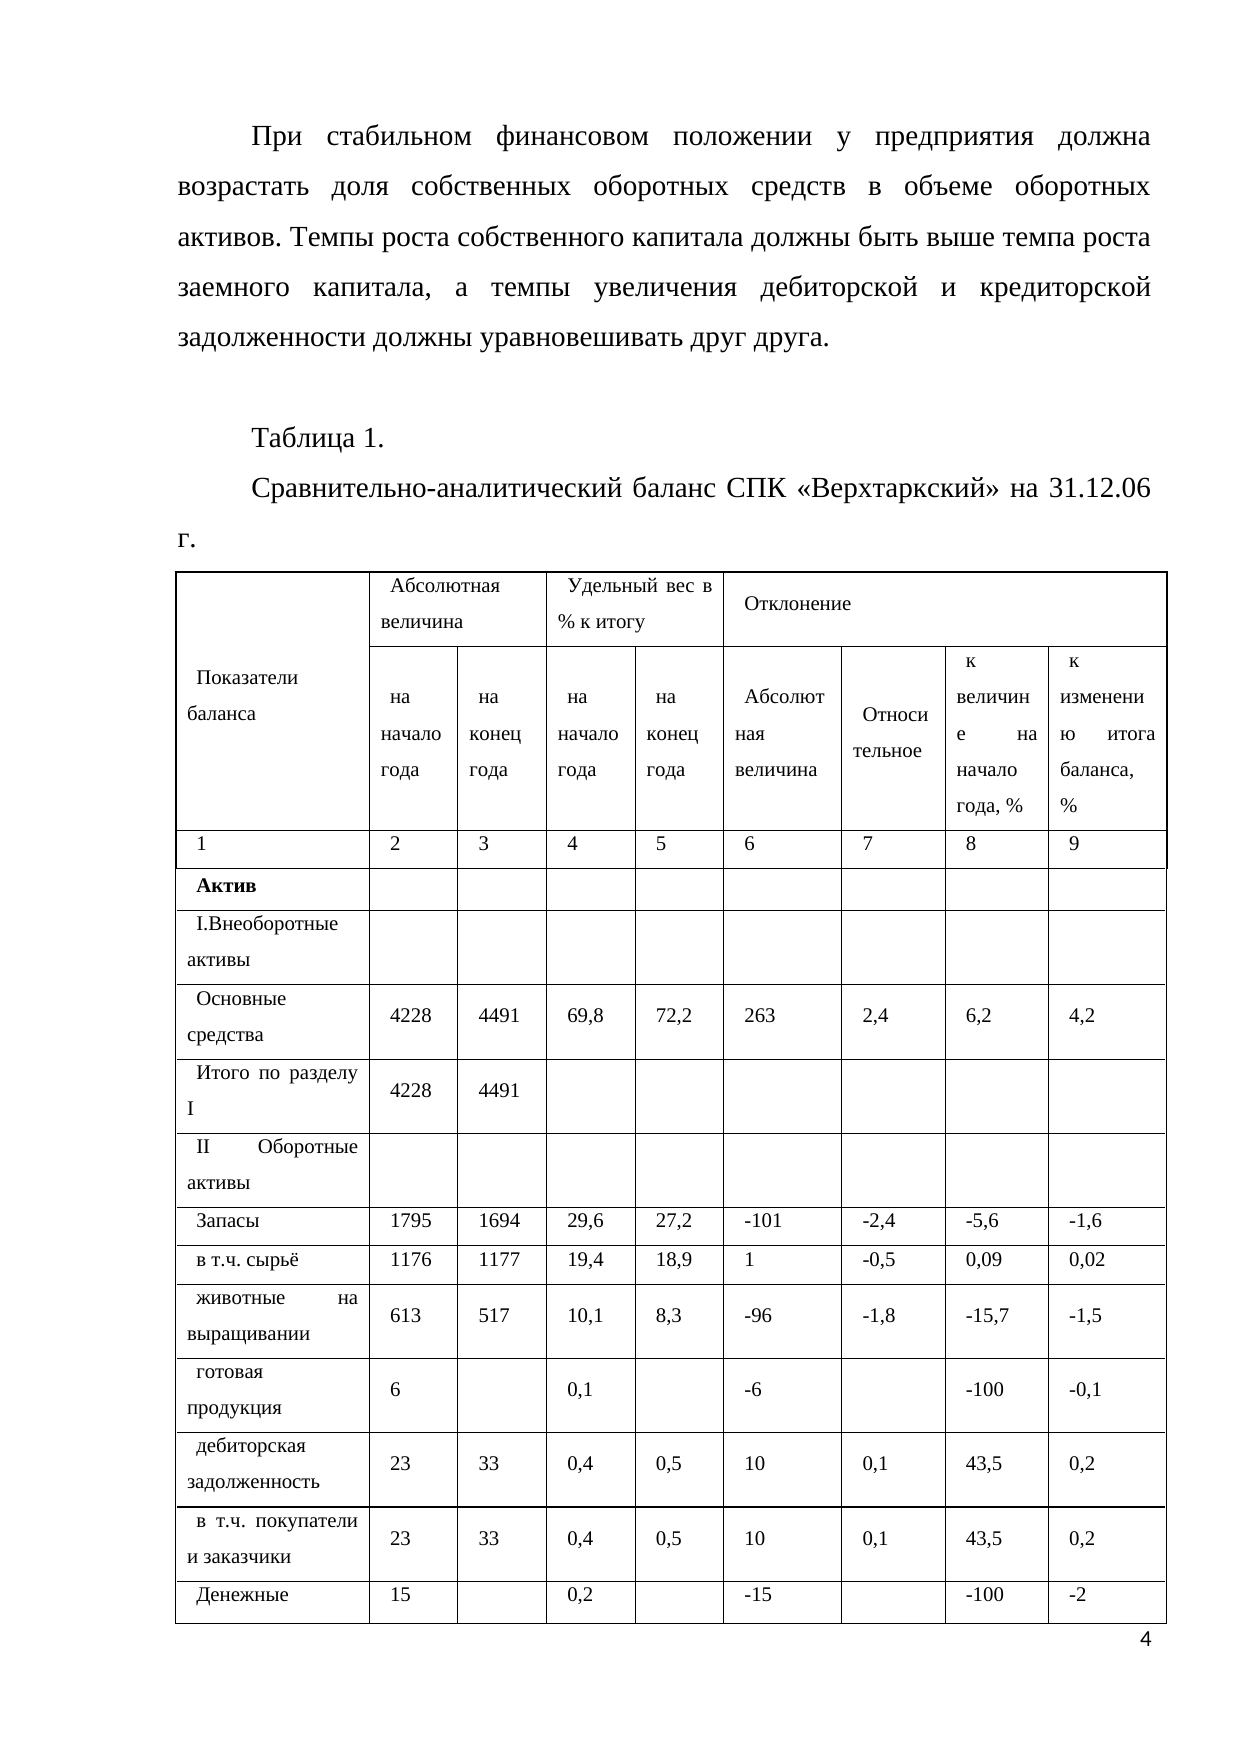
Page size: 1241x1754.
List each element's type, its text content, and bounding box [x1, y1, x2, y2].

table_cell 1 [724, 1246, 841, 1284]
table_cell [458, 869, 546, 910]
table_cell [370, 869, 457, 910]
table_cell к изменению итога баланса, % [1049, 647, 1166, 830]
table_cell 6 [724, 831, 841, 868]
table_cell 263 [724, 985, 841, 1059]
table_cell [547, 869, 635, 910]
table_cell 10,1 [547, 1285, 635, 1358]
table_cell 10 [724, 1508, 841, 1581]
list Сравнительно-аналитический баланс СПК «Верхтаркский» на 31.12.06 г. [177, 470, 1152, 554]
table_cell [724, 911, 841, 984]
table_header Абсолютная величина [370, 573, 546, 646]
table_cell 43,5 [946, 1508, 1048, 1581]
table_cell [842, 1582, 945, 1623]
table_cell 8,3 [636, 1285, 723, 1358]
table_cell [946, 869, 1048, 910]
table_cell 0,2 [1049, 1506, 1166, 1581]
table_cell 0,4 [547, 1508, 635, 1581]
table_cell 5 [636, 831, 723, 868]
table_cell на начало года [547, 647, 635, 830]
table_header Показатели баланса [177, 573, 369, 830]
table_cell -96 [724, 1285, 841, 1358]
table_cell [458, 1359, 546, 1432]
table_cell [842, 869, 945, 910]
table_cell -1,6 [1049, 1207, 1166, 1245]
table_cell -0,5 [842, 1246, 945, 1284]
table_cell 4 [547, 831, 635, 868]
table_cell 27,2 [636, 1208, 723, 1245]
table_cell -5,6 [946, 1208, 1048, 1245]
table_cell в т.ч. сырьё [176, 1245, 369, 1284]
table_cell 1177 [458, 1246, 546, 1284]
table_cell -15,7 [946, 1285, 1048, 1358]
table_cell 4491 [458, 985, 546, 1059]
table_cell Итого по разделу I [176, 1059, 369, 1133]
table_cell 0,1 [547, 1359, 635, 1432]
table_cell -6 [724, 1359, 841, 1432]
table_cell 0,1 [842, 1508, 945, 1581]
table_cell [946, 1134, 1048, 1207]
table_cell 18,9 [636, 1246, 723, 1284]
table_cell Основные средства [176, 984, 369, 1059]
table_cell -100 [946, 1359, 1048, 1432]
table_cell II Оборотные активы [176, 1133, 369, 1207]
table_cell 2 [370, 831, 457, 868]
table_cell 10 [724, 1433, 841, 1506]
table_cell 1176 [370, 1246, 457, 1284]
table_cell [547, 1134, 635, 1207]
list При стабильном финансовом положении у предприятия должна возрастать доля собственных оборотных средств в объеме оборотных активов. Темпы роста собственного капитала должны быть выше темпа роста заемного капитала, а темпы увеличения дебиторской и кредиторской задолженности должны уравновешивать друг друга. [177, 118, 1152, 353]
table_cell 8 [946, 831, 1048, 868]
table_cell 4,2 [1049, 984, 1166, 1059]
table_cell 4228 [370, 985, 457, 1059]
table_cell [458, 911, 546, 984]
table_cell [1049, 1133, 1166, 1207]
table_cell I.Внеоборотные активы [176, 910, 369, 984]
table_cell [636, 1582, 723, 1623]
table_cell 23 [370, 1433, 457, 1506]
table_cell на конец года [636, 647, 723, 830]
table_cell 69,8 [547, 985, 635, 1059]
table_cell [724, 1134, 841, 1207]
table_cell 6 [370, 1359, 457, 1432]
table_cell на конец года [458, 647, 546, 830]
table_cell [636, 869, 723, 910]
table_cell 7 [842, 831, 945, 868]
table_cell [946, 1060, 1048, 1133]
table_cell на начало года [370, 647, 457, 830]
table_cell [547, 911, 635, 984]
table_cell -1,5 [1049, 1284, 1166, 1358]
table_cell [458, 1134, 546, 1207]
table_cell [1049, 1059, 1166, 1133]
table_cell [547, 1060, 635, 1133]
table_cell -101 [724, 1208, 841, 1245]
table_cell [636, 1060, 723, 1133]
table_cell [946, 911, 1048, 984]
table_cell -2 [1049, 1581, 1166, 1623]
table_cell [636, 911, 723, 984]
table_cell 0,2 [547, 1582, 635, 1623]
table_cell 1795 [370, 1208, 457, 1245]
table_cell 19,4 [547, 1246, 635, 1284]
table_cell 23 [370, 1508, 457, 1581]
list Таблица 1. [177, 420, 1152, 453]
table_cell дебиторская задолженность [176, 1432, 369, 1506]
table_cell 613 [370, 1285, 457, 1358]
table_cell Запасы [176, 1207, 369, 1245]
table_cell -100 [946, 1582, 1048, 1623]
table_cell 0,5 [636, 1508, 723, 1581]
table_cell [370, 1134, 457, 1207]
table_cell [636, 1134, 723, 1207]
table_cell 4491 [458, 1060, 546, 1133]
table_cell [842, 1060, 945, 1133]
table_cell [458, 1582, 546, 1623]
table_cell [636, 1359, 723, 1432]
table_cell животные на выращивании [176, 1284, 369, 1358]
table_cell [842, 1134, 945, 1207]
table_cell Абсолютная величина [724, 647, 841, 830]
table_cell 3 [458, 831, 546, 868]
table_cell Актив [176, 869, 369, 910]
table_cell -2,4 [842, 1208, 945, 1245]
table_cell 1694 [458, 1208, 546, 1245]
table_cell [1049, 868, 1166, 910]
table_cell -1,8 [842, 1285, 945, 1358]
table_cell 9 [1049, 831, 1166, 868]
table_cell 2,4 [842, 985, 945, 1059]
table_cell 0,4 [547, 1433, 635, 1506]
table_cell [370, 911, 457, 984]
table_cell 33 [458, 1433, 546, 1506]
table_cell 0,02 [1049, 1245, 1166, 1284]
table_cell 1 [177, 831, 369, 868]
table_cell 0,5 [636, 1433, 723, 1506]
table_cell [724, 869, 841, 910]
table_cell 29,6 [547, 1208, 635, 1245]
table_cell 0,09 [946, 1246, 1048, 1284]
table_cell -0,1 [1049, 1358, 1166, 1432]
table_cell 15 [370, 1582, 457, 1623]
table_cell 517 [458, 1285, 546, 1358]
table_header Удельный вес в % к итогу [547, 573, 723, 646]
table_cell [1049, 910, 1166, 984]
table_cell к величине на начало года, % [946, 647, 1048, 830]
table_cell [724, 1060, 841, 1133]
table_cell 6,2 [946, 985, 1048, 1059]
table_cell 43,5 [946, 1433, 1048, 1506]
table_cell 0,1 [842, 1433, 945, 1506]
table_cell 4228 [370, 1060, 457, 1133]
table_cell готовая продукция [176, 1358, 369, 1432]
table_cell 72,2 [636, 985, 723, 1059]
table_cell -15 [724, 1582, 841, 1623]
table_cell Относительное [842, 647, 945, 830]
table_cell [842, 911, 945, 984]
table_cell в т.ч. покупатели и заказчики [176, 1506, 369, 1581]
table_cell Денежные средства [176, 1581, 369, 1623]
table_header Отклонение [724, 573, 1166, 646]
table_cell [842, 1359, 945, 1432]
table_cell 0,2 [1049, 1432, 1166, 1506]
table_cell 33 [458, 1508, 546, 1581]
